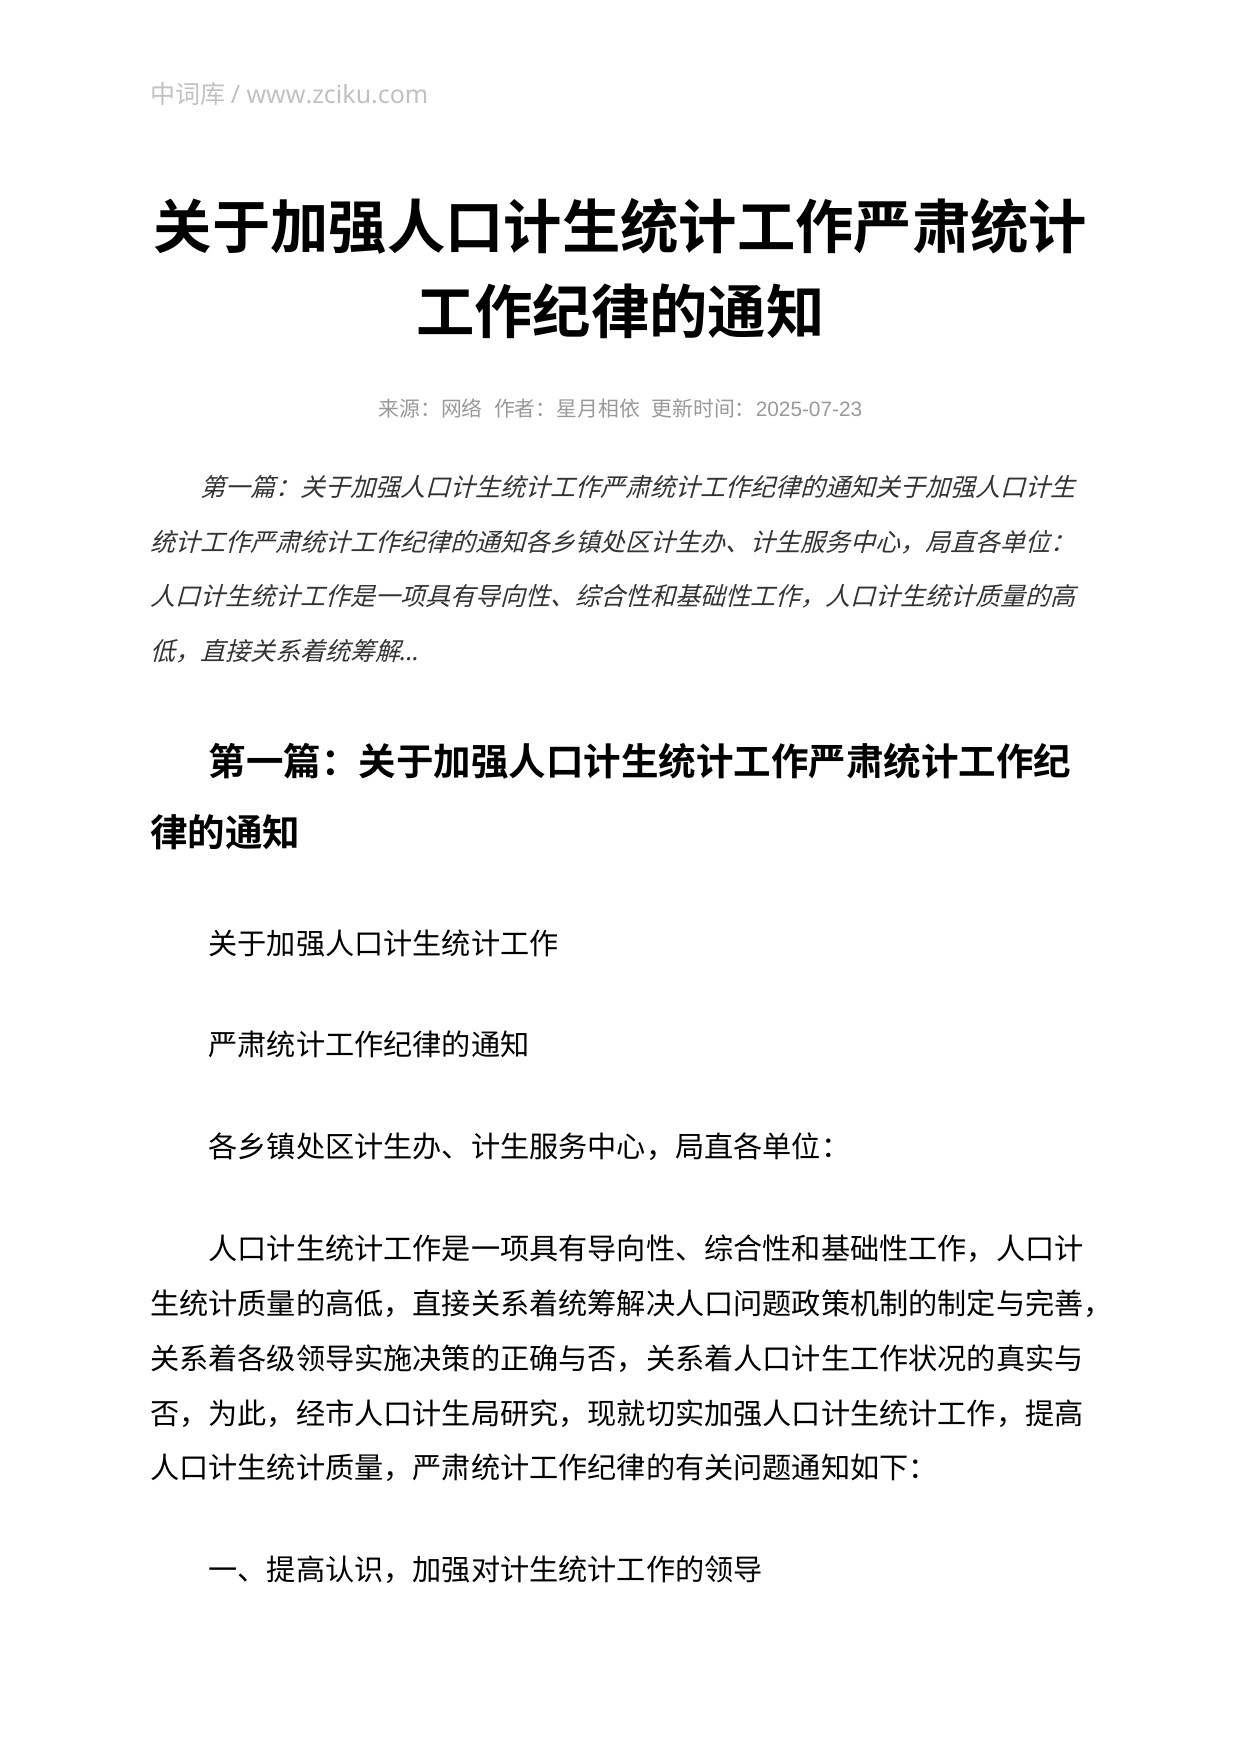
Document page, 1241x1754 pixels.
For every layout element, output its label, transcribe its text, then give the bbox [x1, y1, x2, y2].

text 一、提高认识，加强对计生统计工作的领导 [150, 1547, 1090, 1589]
text 各乡镇处区计生办、计生服务中心，局直各单位： [150, 1124, 1090, 1166]
text 第一篇：关于加强人口计生统计工作严肃统计工作纪律的通知关于加强人口计生统计工作严肃统计工作纪律的通知各乡镇处区计生办、计生服务中心，局直各单位：人口计生统计工作是一项具有导向性、综合性和基础性工作，人口计生统计质量的高低，直接关系着统筹解... [150, 468, 1090, 667]
subtitle 关于加强人口计生统计工作严肃统计工作纪律的通知 [150, 181, 1090, 350]
text 关于加强人口计生统计工作 [150, 920, 1090, 962]
text 第一篇：关于加强人口计生统计工作严肃统计工作纪律的通知 [150, 732, 1090, 857]
text 人口计生统计工作是一项具有导向性、综合性和基础性工作，人口计生统计质量的高低，直接关系着统筹解决人口问题政策机制的制定与完善，关系着各级领导实施决策的正确与否，关系着人口计生工作状况的真实与否，为此，经市人口计生局研究，现就切实加强人口计生统计工作，提高人口计生统计质量，严肃统计工作纪律的有关问题通知如下： [150, 1226, 1090, 1487]
text 严肃统计工作纪律的通知 [150, 1022, 1090, 1064]
text 来源：网络 作者：星月相依 更新时间：2025-07-23 [150, 397, 1090, 421]
